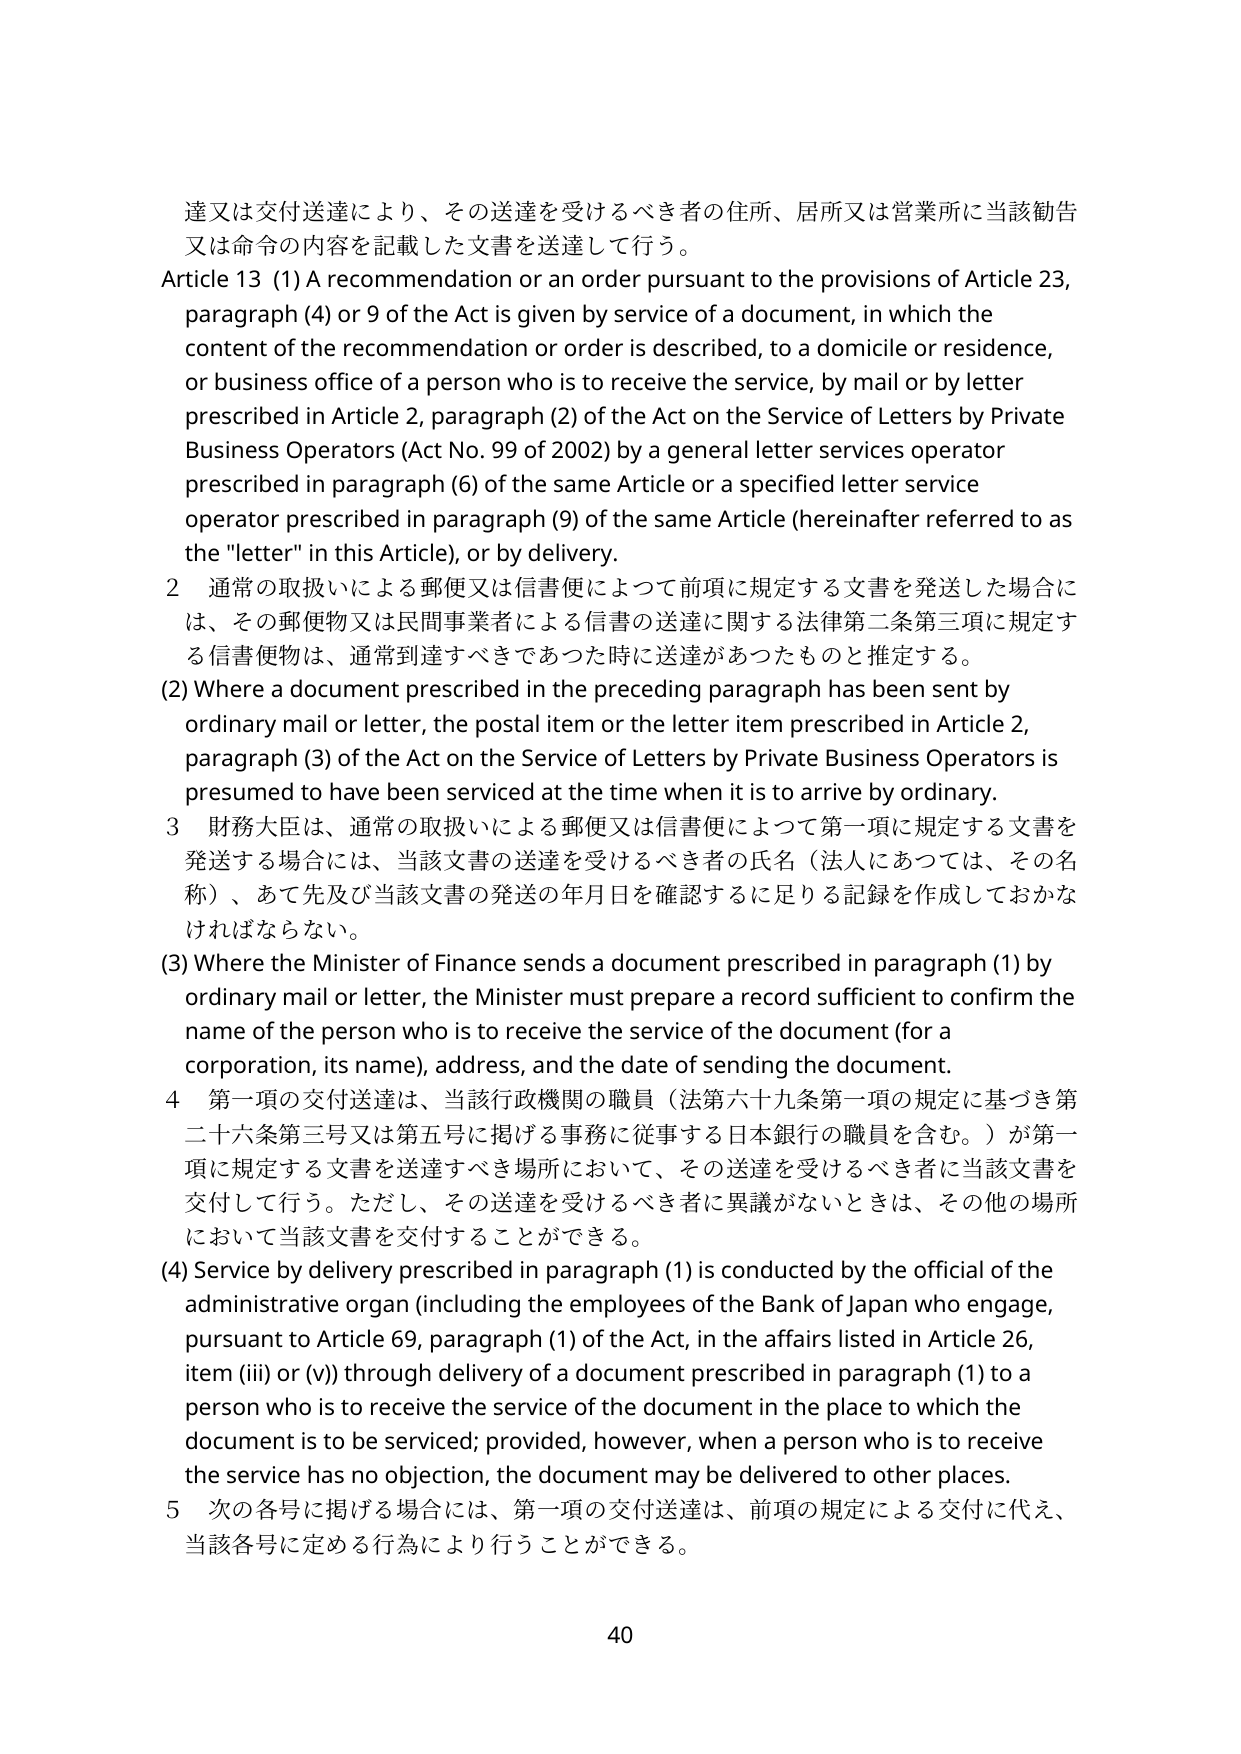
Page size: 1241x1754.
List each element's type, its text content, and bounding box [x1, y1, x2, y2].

text (2) Where a document prescribed in the preceding paragraph has been sent by ordinary mail or letter, the postal item or the letter item prescribed in Article 2, paragraph (3) of the Act on the Service of Letters by Private Business Operators is presumed to have been serviced at the time when it is to arrive by ordinary. [161, 672, 1079, 809]
text ４ 第一項の交付送達は、当該行政機関の職員（法第六十九条第一項の規定に基づき第二十六条第三号又は第五号に掲げる事務に従事する日本銀行の職員を含む。）が第一項に規定する文書を送達すべき場所において、その送達を受けるべき者に当該文書を交付して行う。ただし、その送達を受けるべき者に異議がないときは、その他の場所において当該文書を交付することができる。 [161, 1082, 1079, 1253]
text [161, 194, 1079, 262]
text Article 13 (1) A recommendation or an order pursuant to the provisions of Article 23, paragraph (4) or 9 of the Act is given by service of a document, in which the content of the recommendation or order is described, to a domicile or residence, or business office of a person who is to receive the service, by mail or by letter prescribed in Article 2, paragraph (2) of the Act on the Service of Letters by Private Business Operators (Act No. 99 of 2002) by a general letter services operator prescribed in paragraph (6) of the same Article or a specified letter service operator prescribed in paragraph (9) of the same Article (hereinafter referred to as the "letter" in this Article), or by delivery. [161, 262, 1079, 569]
text ３ 財務大臣は、通常の取扱いによる郵便又は信書便によつて第一項に規定する文書を発送する場合には、当該文書の送達を受けるべき者の氏名（法人にあつては、その名称）、あて先及び当該文書の発送の年月日を確認するに足りる記録を作成しておかなければならない。 [161, 809, 1079, 945]
text (4) Service by delivery prescribed in paragraph (1) is conducted by the official of the administrative organ (including the employees of the Bank of Japan who engage, pursuant to Article 69, paragraph (1) of the Act, in the affairs listed in Article 26, item (iii) or (v)) through delivery of a document prescribed in paragraph (1) to a person who is to receive the service of the document in the place to which the document is to be serviced; provided, however, when a person who is to receive the service has no objection, the document may be delivered to other places. [161, 1253, 1079, 1492]
text (3) Where the Minister of Finance sends a document prescribed in paragraph (1) by ordinary mail or letter, the Minister must prepare a record sufficient to confirm the name of the person who is to receive the service of the document (for a corporation, its name), address, and the date of sending the document. [161, 945, 1079, 1082]
text ５ 次の各号に掲げる場合には、第一項の交付送達は、前項の規定による交付に代え、当該各号に定める行為により行うことができる。 [161, 1492, 1079, 1560]
text ２ 通常の取扱いによる郵便又は信書便によつて前項に規定する文書を発送した場合には、その郵便物又は民間事業者による信書の送達に関する法律第二条第三項に規定する信書便物は、通常到達すべきであつた時に送達があつたものと推定する。 [161, 569, 1079, 672]
